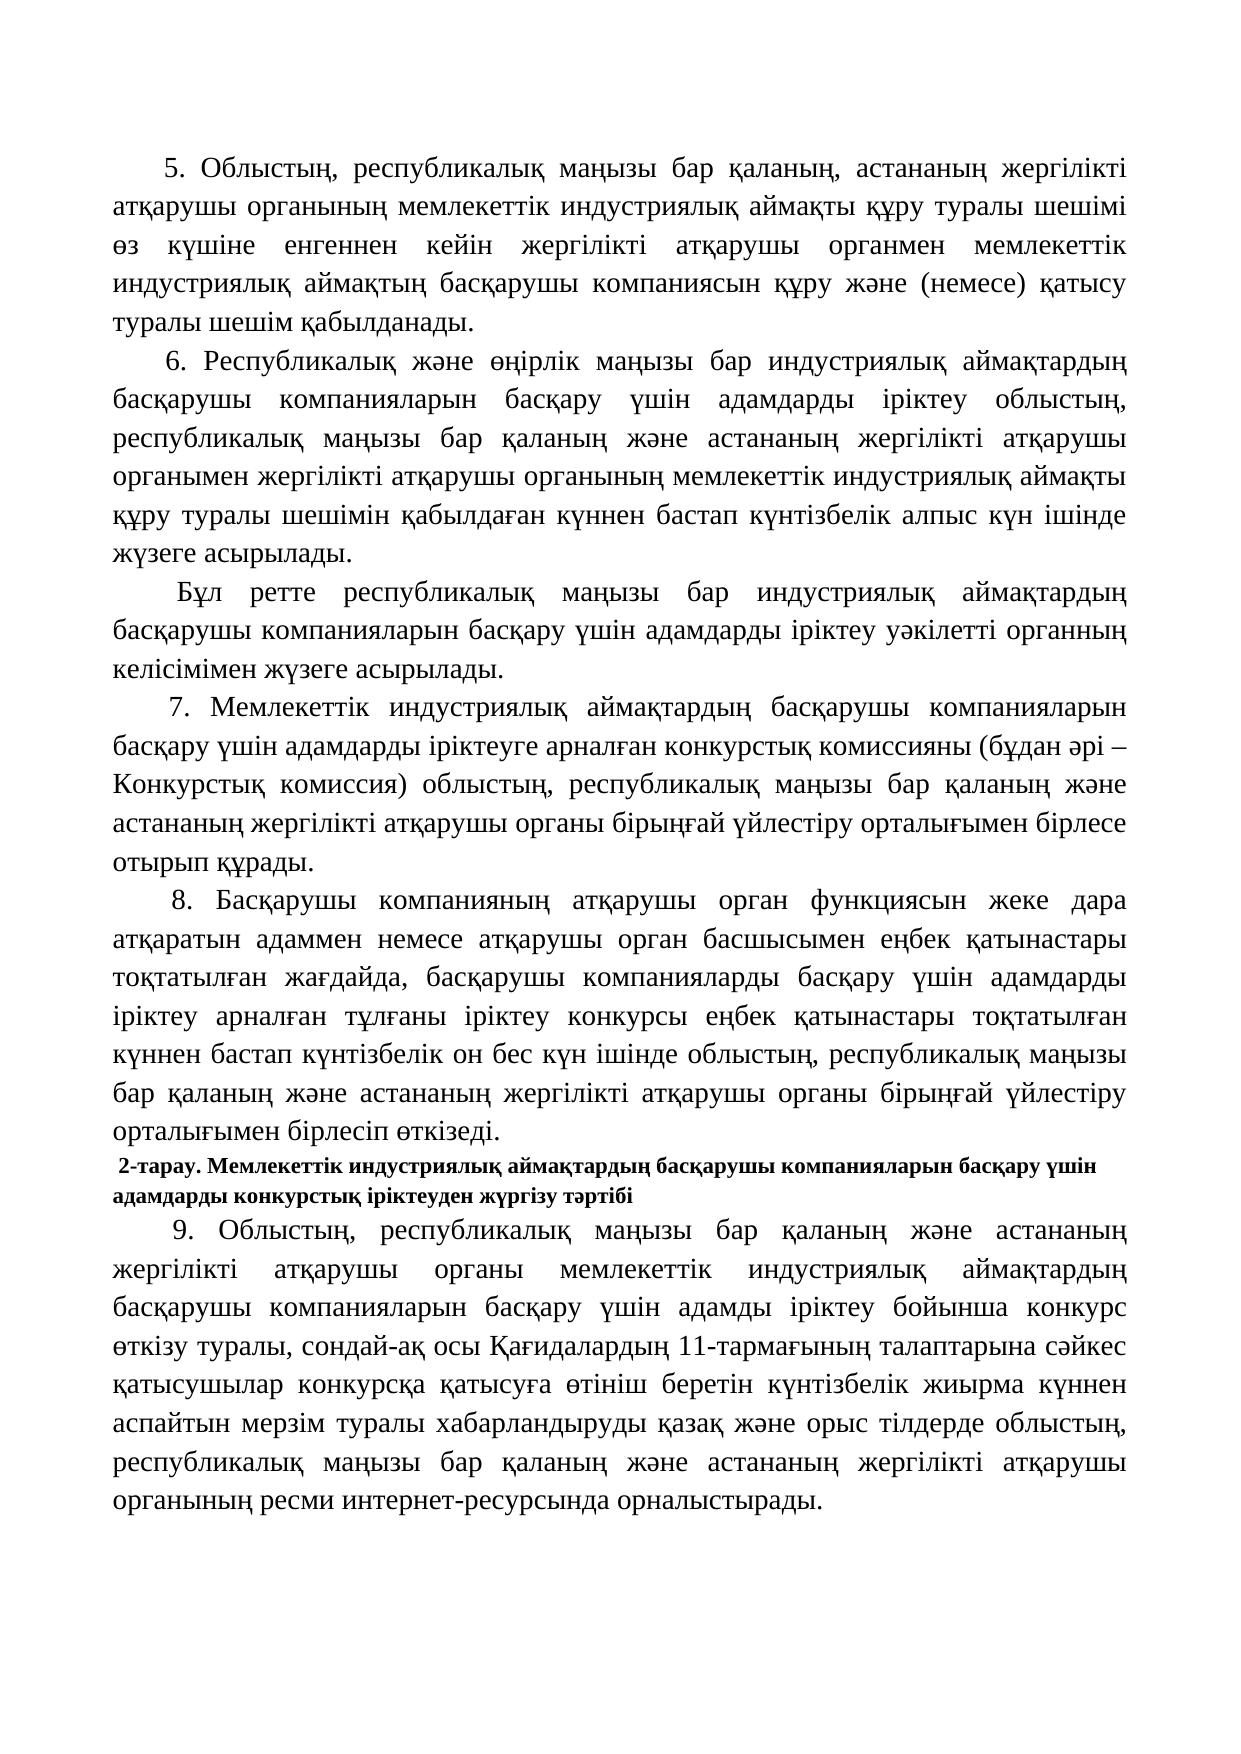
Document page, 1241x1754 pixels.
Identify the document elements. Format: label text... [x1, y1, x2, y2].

text Бұл ретте республикалық маңызы бар индустриялық аймақтардың басқарушы компанияларын басқару үшін адамдарды іріктеу уәкілетті органның келісімімен жүзеге асырылады. [112, 574, 1128, 684]
text 9. Облыстың, республикалық маңызы бар қаланың және астананың жергілікті атқарушы органы мемлекеттік индустриялық аймақтардың басқарушы компанияларын басқару үшін адамды іріктеу бойынша конкурс өткізу туралы, сондай-ақ осы Қағидалардың 11-тармағының талаптарына сәйкес қатысушылар конкурсқа қатысуға өтініш беретін күнтізбелік жиырма күннен аспайтын мерзім туралы хабарландыруды қазақ және орыс тілдерде облыстың, республикалық маңызы бар қаланың және астананың жергілікті атқарушы органының ресми интернет-ресурсында орналыстырады. [112, 1212, 1128, 1516]
text 5. Облыстың, республикалық маңызы бар қаланың, астананың жергілікті атқарушы органының мемлекеттік индустриялық аймақты құру туралы шешімі өз күшіне енгеннен кейін жергілікті атқарушы органмен мемлекеттік индустриялық аймақтың басқарушы компаниясын құру және (немесе) қатысу туралы шешім қабылданады. [112, 150, 1128, 338]
text 8. Басқарушы компанияның атқарушы орган функциясын жеке дара атқаратын адаммен немесе атқарушы орган басшысымен еңбек қатынастары тоқтатылған жағдайда, басқарушы компанияларды басқару үшін адамдарды іріктеу арналған тұлғаны іріктеу конкурсы еңбек қатынастары тоқтатылған күннен бастап күнтізбелік он бес күн ішінде облыстың, республикалық маңызы бар қаланың және астананың жергілікті атқарушы органы бірыңғай үйлестіру орталығымен бірлесіп өткізеді. [112, 882, 1128, 1147]
text 2-тарау. Мемлекеттік индустриялық аймақтардың басқарушы компанияларын басқару үшін адамдарды конкурстық іріктеуден жүргізу тәртібі [112, 1152, 1128, 1209]
text 6. Республикалық және өңірлік маңызы бар индустриялық аймақтардың басқарушы компанияларын басқару үшін адамдарды іріктеу облыстың, республикалық маңызы бар қаланың және астананың жергілікті атқарушы органымен жергілікті атқарушы органының мемлекеттік индустриялық аймақты құру туралы шешімін қабылдаған күннен бастап күнтізбелік алпыс күн ішінде жүзеге асырылады. [112, 343, 1128, 569]
text 7. Мемлекеттік индустриялық аймақтардың басқарушы компанияларын басқару үшін адамдарды іріктеуге арналған конкурстық комиссияны (бұдан әрі – Конкурстық комиссия) облыстың, республикалық маңызы бар қаланың және астананың жергілікті атқарушы органы бірыңғай үйлестіру орталығымен бірлесе отырып құрады. [112, 689, 1128, 877]
